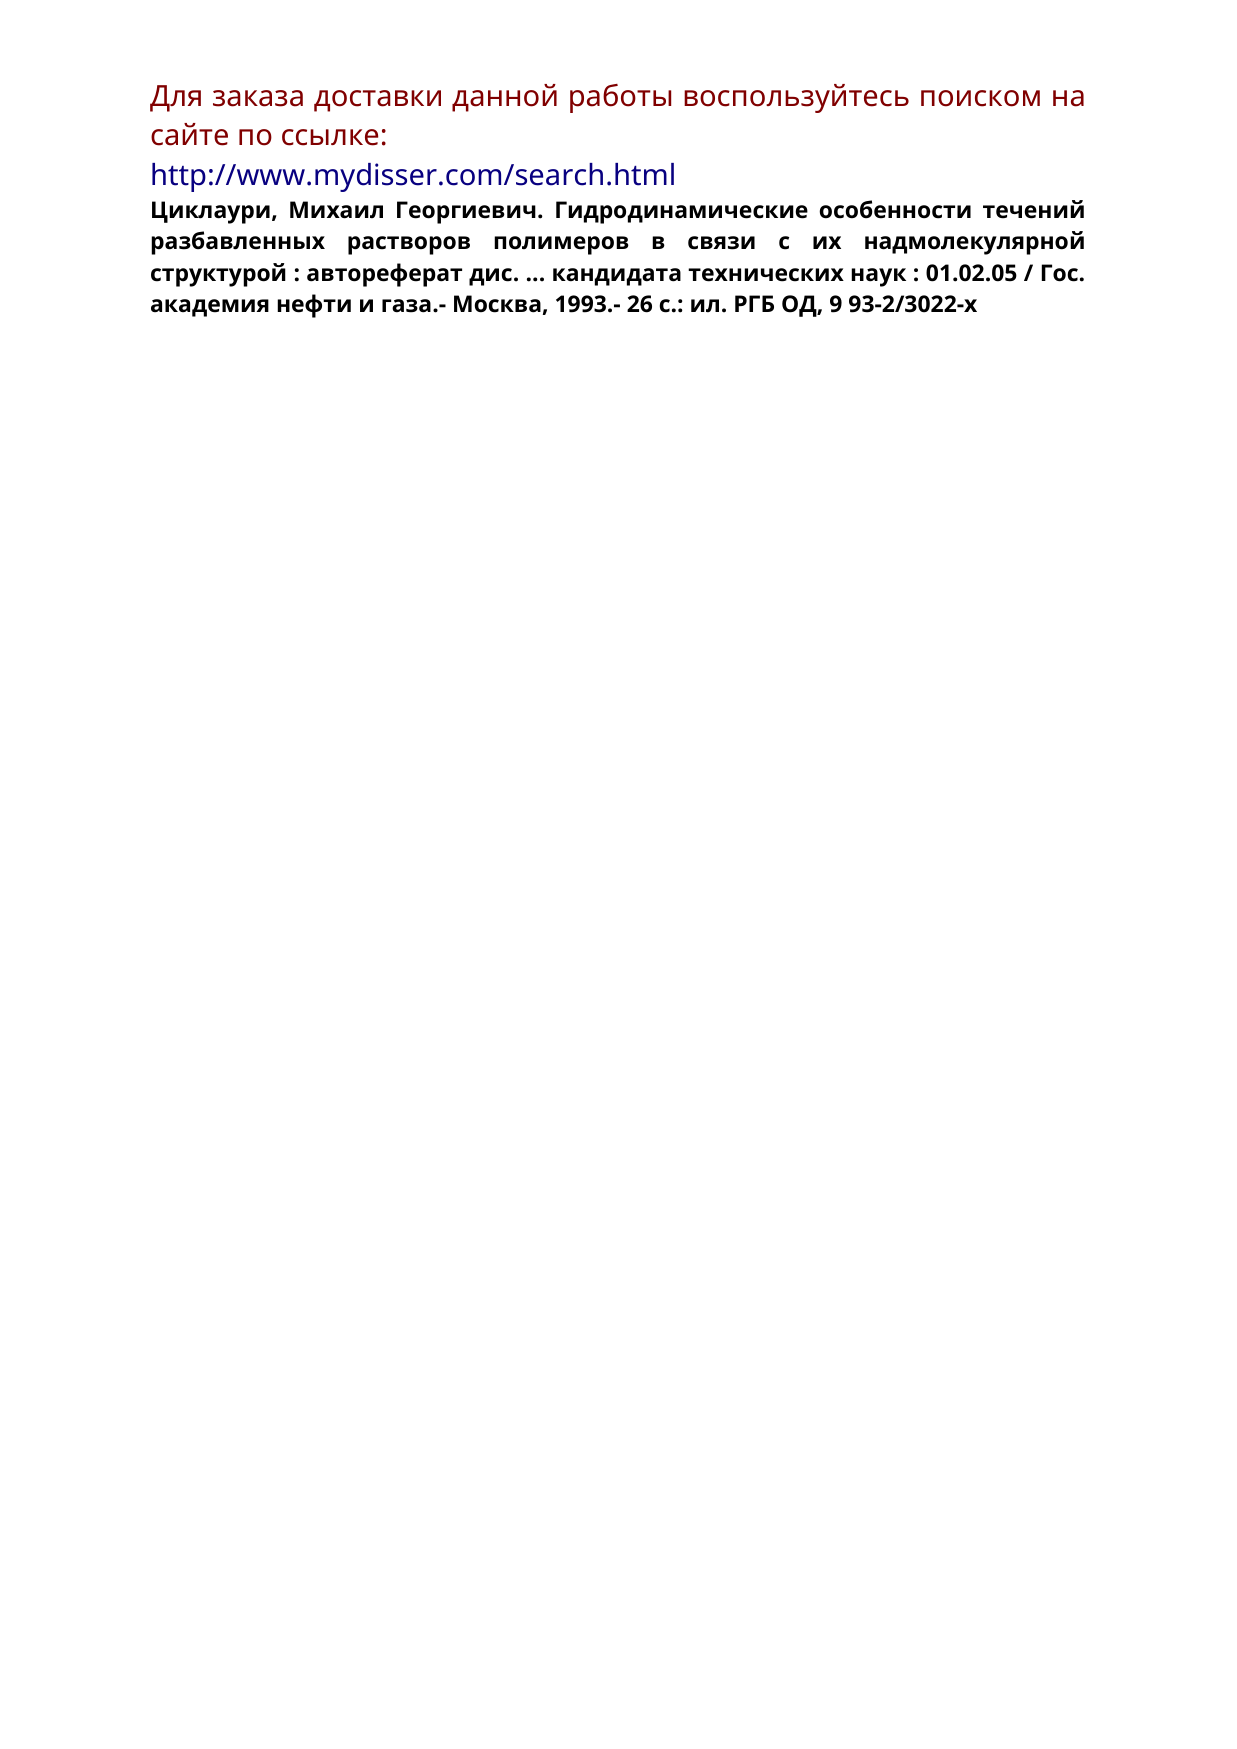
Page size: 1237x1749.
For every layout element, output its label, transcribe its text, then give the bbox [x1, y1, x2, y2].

text Циклаури, Михаил Георгиевич. Гидродинамические особенности течений разбавленных растворов полимеров в связи с их надмолекулярной структурой : автореферат дис. ... кандидата технических наук : 01.02.05 / Гос. академия нефти и газа.- Москва, 1993.- 26 с.: ил. РГБ ОД, 9 93-2/3022-x [150, 194, 1086, 319]
